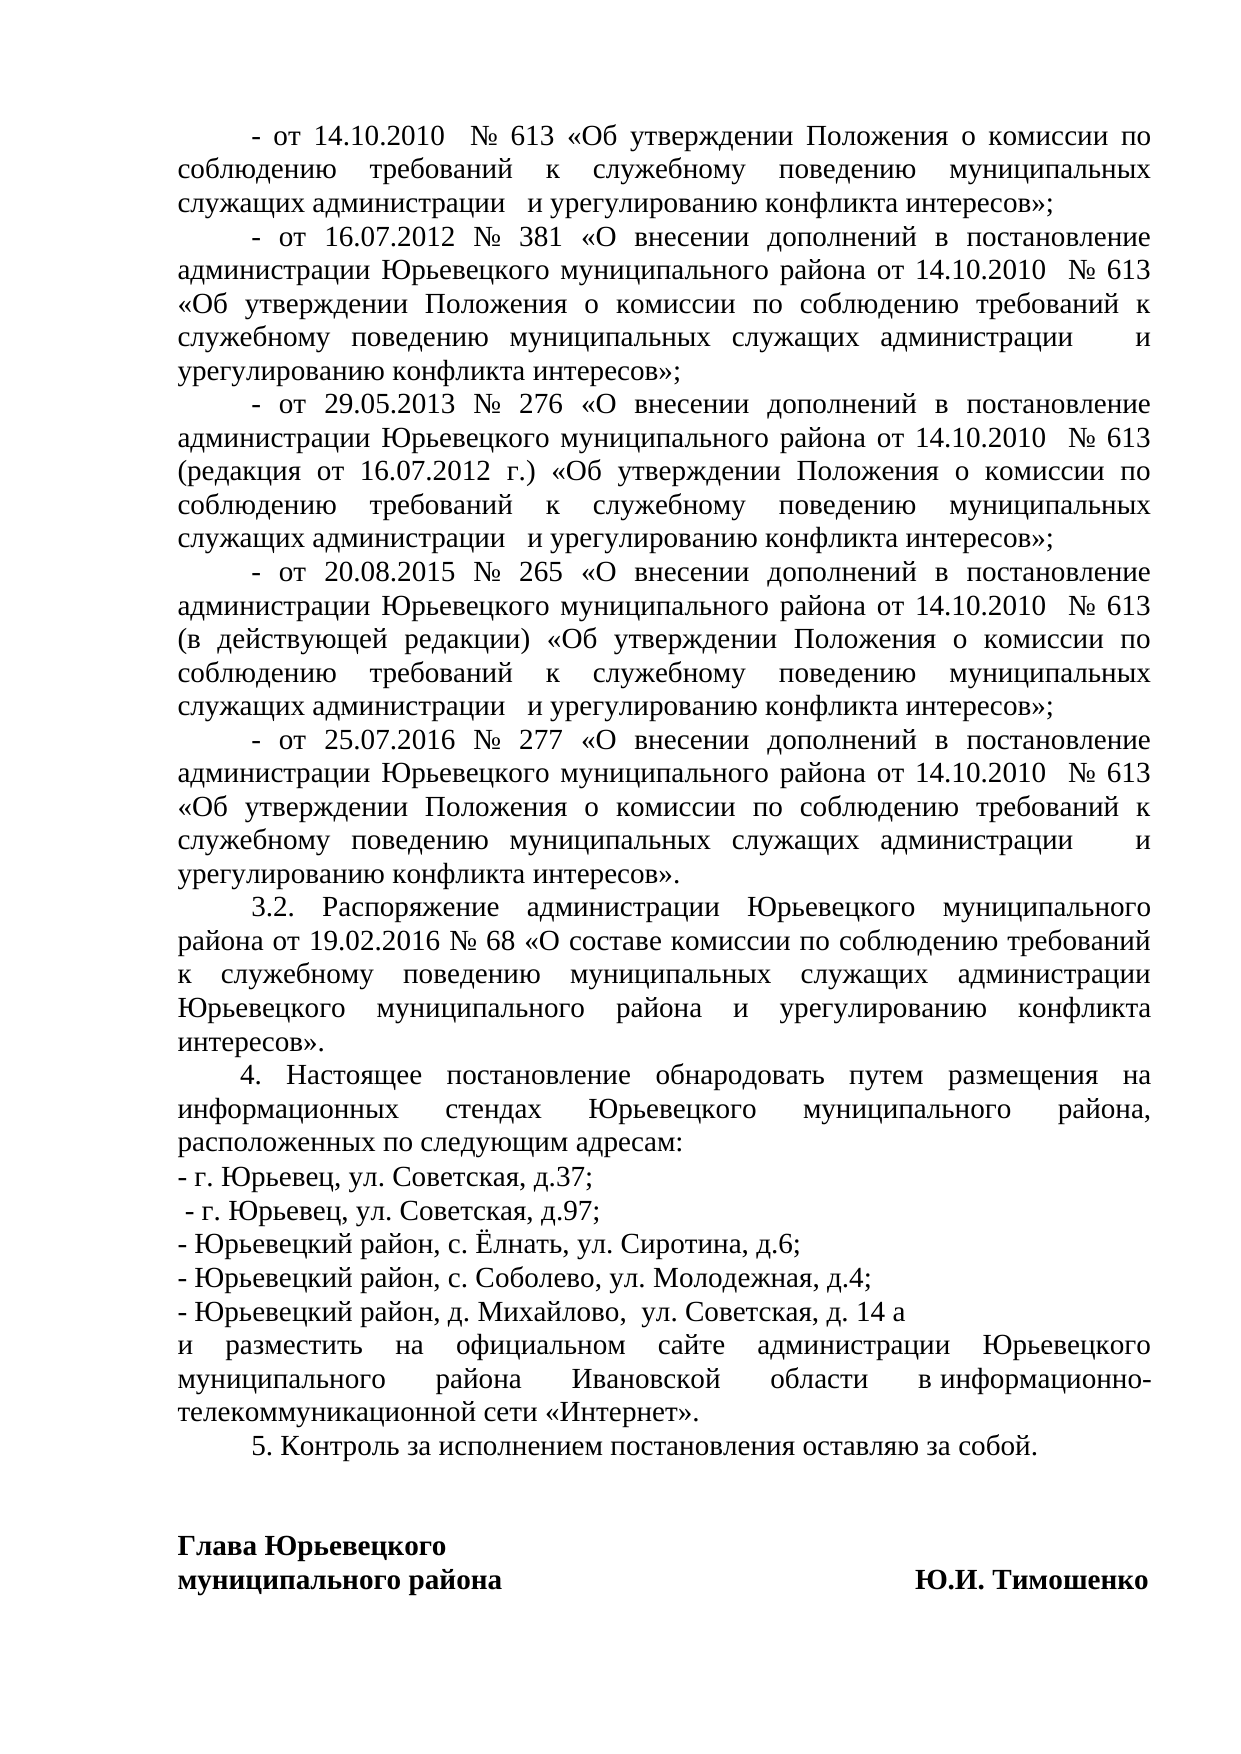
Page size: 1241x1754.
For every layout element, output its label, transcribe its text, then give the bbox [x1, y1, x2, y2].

text - от 14.10.2010 № 613 «Об утверждении Положения о комиссии по соблюдению требований к служебному поведению муниципальных служащих администрации и урегулированию конфликта интересов»; [177, 118, 1152, 219]
text - Юрьевецкий район, д. Михайлово, ул. Советская, д. 14 а [177, 1294, 1152, 1327]
text 3.2. Распоряжение администрации Юрьевецкого муниципального района от 19.02.2016 № 68 «О составе комиссии по соблюдению требований к служебному поведению муниципальных служащих администрации Юрьевецкого муниципального района и урегулированию конфликта интересов». [177, 889, 1152, 1057]
text - Юрьевецкий район, с. Ёлнать, ул. Сиротина, д.6; [177, 1227, 1152, 1260]
text - от 25.07.2016 № 277 «О внесении дополнений в постановление администрации Юрьевецкого муниципального района от 14.10.2010 № 613 «Об утверждении Положения о комиссии по соблюдению требований к служебному поведению муниципальных служащих администрации и урегулированию конфликта интересов». [177, 722, 1152, 889]
text 5. Контроль за исполнением постановления оставляю за собой. [177, 1428, 1152, 1461]
text - от 16.07.2012 № 381 «О внесении дополнений в постановление администрации Юрьевецкого муниципального района от 14.10.2010 № 613 «Об утверждении Положения о комиссии по соблюдению требований к служебному поведению муниципальных служащих администрации и урегулированию конфликта интересов»; [177, 219, 1152, 386]
text - г. Юрьевец, ул. Советская, д.37; [177, 1159, 1152, 1193]
text - г. Юрьевец, ул. Советская, д.97; [177, 1193, 1152, 1227]
text муниципального района Ю.И. Тимошенко [177, 1562, 1152, 1596]
text - от 20.08.2015 № 265 «О внесении дополнений в постановление администрации Юрьевецкого муниципального района от 14.10.2010 № 613 (в действующей редакции) «Об утверждении Положения о комиссии по соблюдению требований к служебному поведению муниципальных служащих администрации и урегулированию конфликта интересов»; [177, 554, 1152, 722]
text Глава Юрьевецкого [177, 1528, 1152, 1562]
text - Юрьевецкий район, с. Соболево, ул. Молодежная, д.4; [177, 1260, 1152, 1294]
text - от 29.05.2013 № 276 «О внесении дополнений в постановление администрации Юрьевецкого муниципального района от 14.10.2010 № 613 (редакция от 16.07.2012 г.) «Об утверждении Положения о комиссии по соблюдению требований к служебному поведению муниципальных служащих администрации и урегулированию конфликта интересов»; [177, 386, 1152, 554]
text и разместить на официальном сайте администрации Юрьевецкого муниципального района Ивановской области в информационно-телекоммуникационной сети «Интернет». [177, 1327, 1152, 1428]
text 4. Настоящее постановление обнародовать путем размещения на информационных стендах Юрьевецкого муниципального района, расположенных по следующим адресам: [177, 1057, 1152, 1158]
